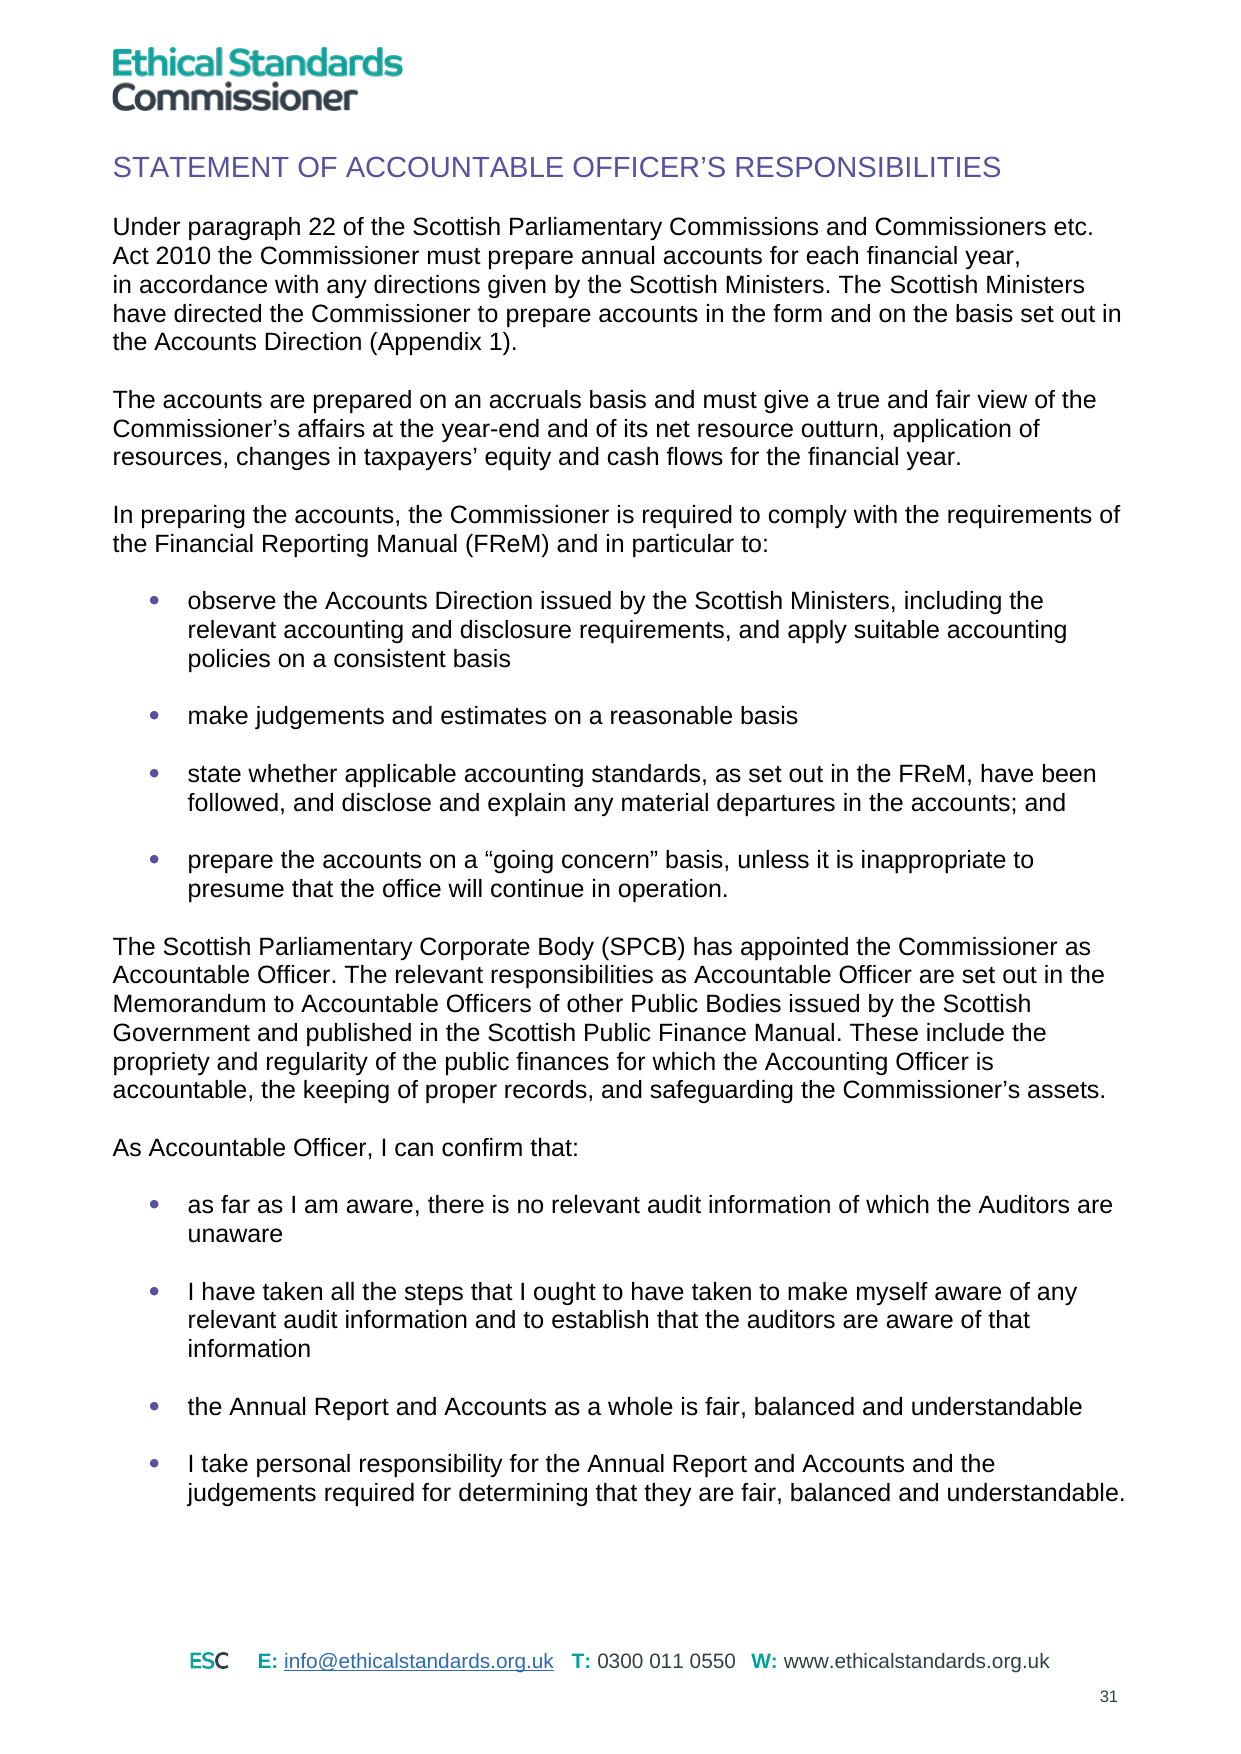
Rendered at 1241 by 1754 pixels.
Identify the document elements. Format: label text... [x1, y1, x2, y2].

picture [190, 1652, 229, 1669]
list I have taken all the steps that I ought to have taken to make myself aware of any relevant audit information and to establish that the auditors are aware of that information [150, 1277, 1128, 1363]
list make judgements and estimates on a reasonable basis [150, 701, 1128, 730]
text In preparing the accounts, the Commissioner is required to comply with the requirements of the Financial Reporting Manual (FReM) and in particular to: [112, 500, 1128, 557]
text The Scottish Parliamentary Corporate Body (SPCB) has appointed the Commissioner as Accountable Officer. The relevant responsibilities as Accountable Officer are set out in the Memorandum to Accountable Officers of other Public Bodies issued by the Scottish Government and published in the Scottish Public Finance Manual. These include the propriety and regularity of the public finances for which the Accounting Officer is accountable, the keeping of proper records, and safeguarding the Commissioner’s assets. [112, 931, 1128, 1104]
text The accounts are prepared on an accruals basis and must give a true and fair view of the Commissioner’s affairs at the year-end and of its net resource outturn, application of resources, changes in taxpayers’ equity and cash flows for the financial year. [112, 385, 1128, 471]
list the Annual Report and Accounts as a whole is fair, balanced and understandable [150, 1392, 1128, 1421]
list prepare the accounts on a “going concern” basis, unless it is inappropriate to presume that the office will continue in operation. [150, 845, 1128, 903]
list I take personal responsibility for the Annual Report and Accounts and the judgements required for determining that they are fair, balanced and understandable. [150, 1449, 1128, 1507]
text STATEMENT OF ACCOUNTABLE OFFICER’S RESPONSIBILITIES [112, 150, 1128, 183]
list state whether applicable accounting standards, as set out in the FReM, have been followed, and disclose and explain any material departures in the accounts; and [150, 759, 1128, 816]
list observe the Accounts Direction issued by the Scottish Ministers, including the relevant accounting and disclosure requirements, and apply suitable accounting policies on a consistent basis [150, 586, 1128, 672]
text Under paragraph 22 of the Scottish Parliamentary Commissions and Commissioners etc. Act 2010 the Commissioner must prepare annual accounts for each financial year, in accordance with any directions given by the Scottish Ministers. The Scottish Ministers have directed the Commissioner to prepare accounts in the form and on the basis set out in the Accounts Direction (Appendix 1). [112, 212, 1128, 356]
list as far as I am aware, there is no relevant audit information of which the Auditors are unaware [150, 1190, 1128, 1248]
picture [112, 47, 403, 111]
text As Accountable Officer, I can confirm that: [112, 1133, 1128, 1161]
